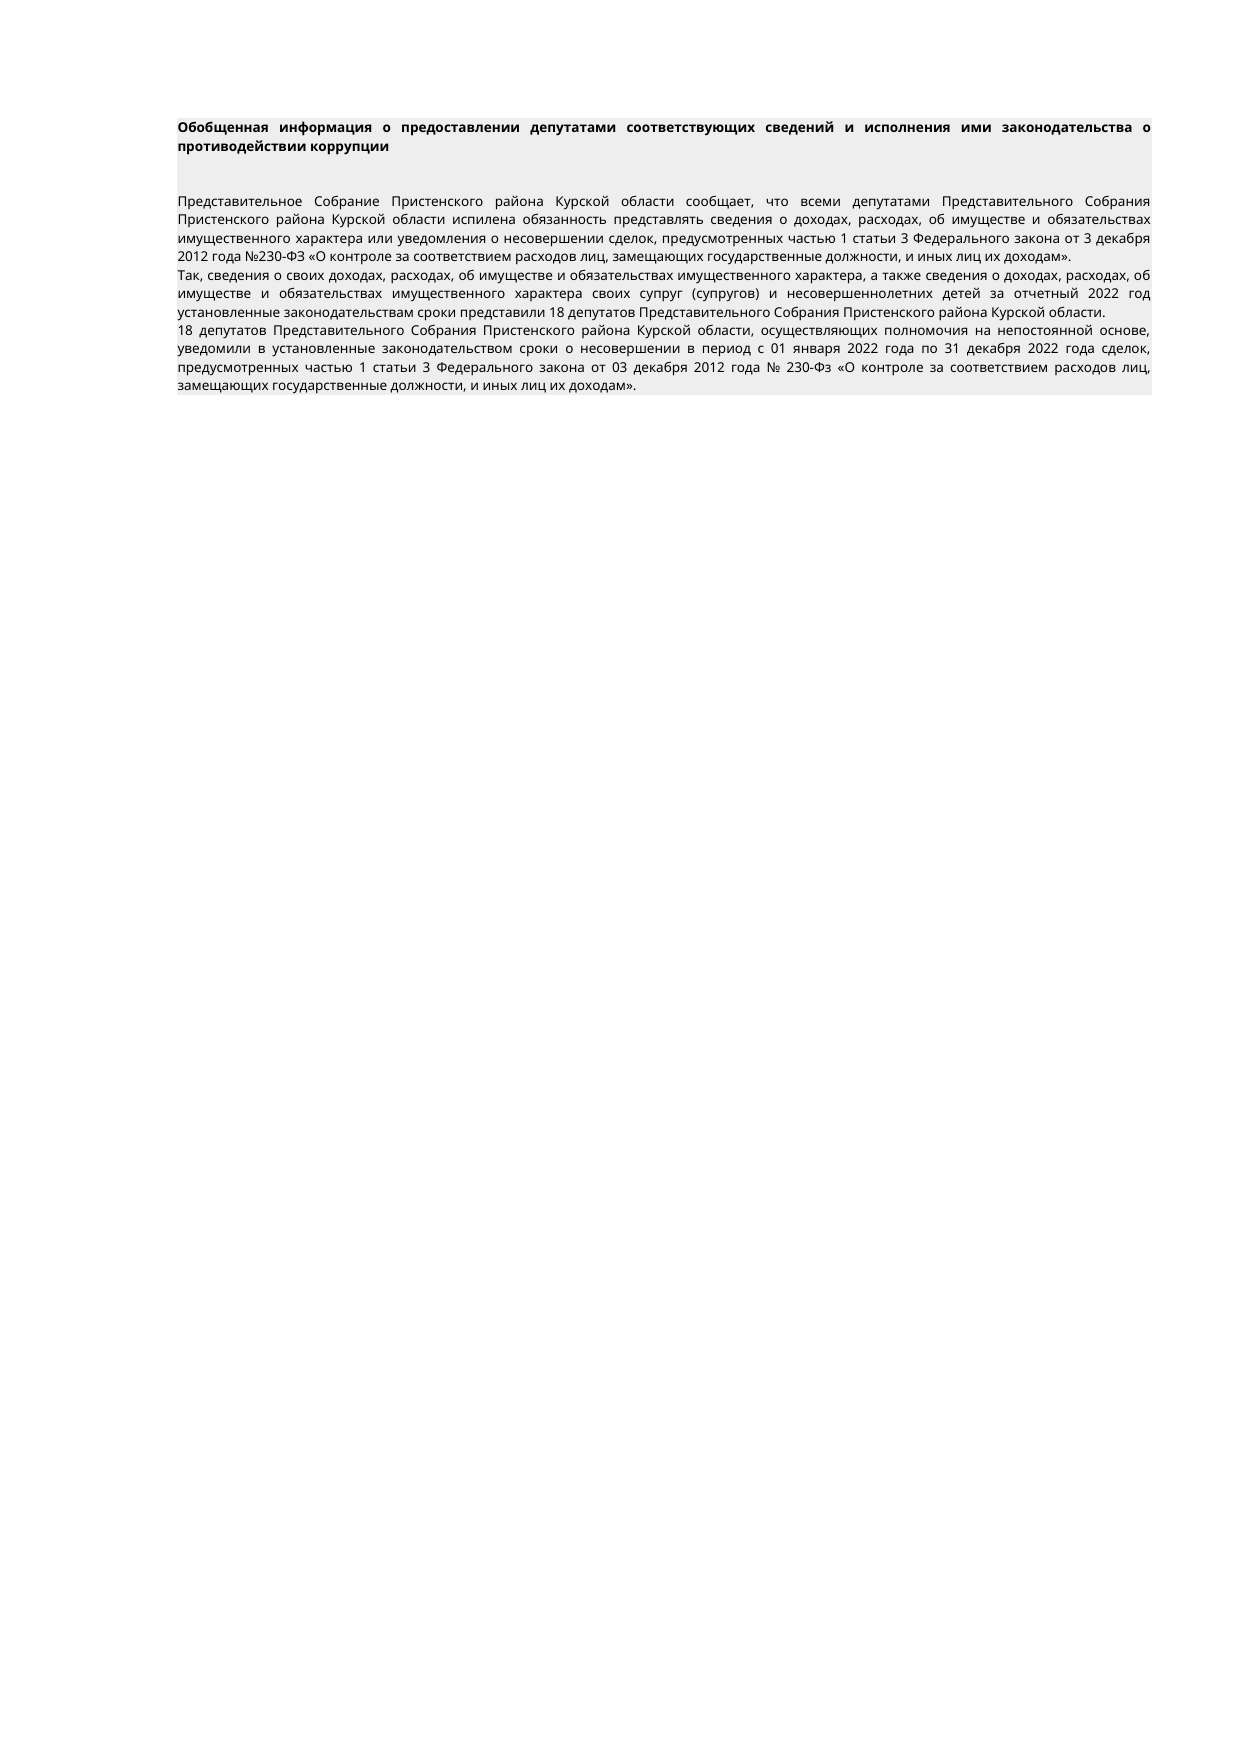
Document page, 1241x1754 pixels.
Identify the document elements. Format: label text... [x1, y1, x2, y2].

text Так, сведения о своих доходах, расходах, об имуществе и обязательствах имущественного характера, а также сведения о доходах, расходах, об имуществе и обязательствах имущественного характера своих супруг (супругов) и несовершеннолетних детей за отчетный 2022 год установленные законодательствам сроки представили 18 депутатов Представительного Собрания Пристенского района Курской области. [177, 266, 1152, 321]
text Обобщенная информация о предоставлении депутатами соответствующих сведений и исполнения ими законодательства о противодействии коррупции [177, 118, 1152, 155]
text 18 депутатов Представительного Собрания Пристенского района Курской области, осуществляющих полномочия на непостоянной основе, уведомили в установленные законодательством сроки о несовершении в период с 01 января 2022 года по 31 декабря 2022 года сделок, предусмотренных частью 1 статьи 3 Федерального закона от 03 декабря 2012 года № 230-Фз «О контроле за соответствием расходов лиц, замещающих государственные должности, и иных лиц их доходам». [177, 321, 1152, 395]
text Представительное Собрание Пристенского района Курской области сообщает, что всеми депутатами Представительного Собрания Пристенского района Курской области испилена обязанность представлять сведения о доходах, расходах, об имуществе и обязательствах имущественного характера или уведомления о несовершении сделок, предусмотренных частью 1 статьи 3 Федерального закона от 3 декабря 2012 года №230-ФЗ «О контроле за соответствием расходов лиц, замещающих государственные должности, и иных лиц их доходам». [177, 192, 1152, 266]
